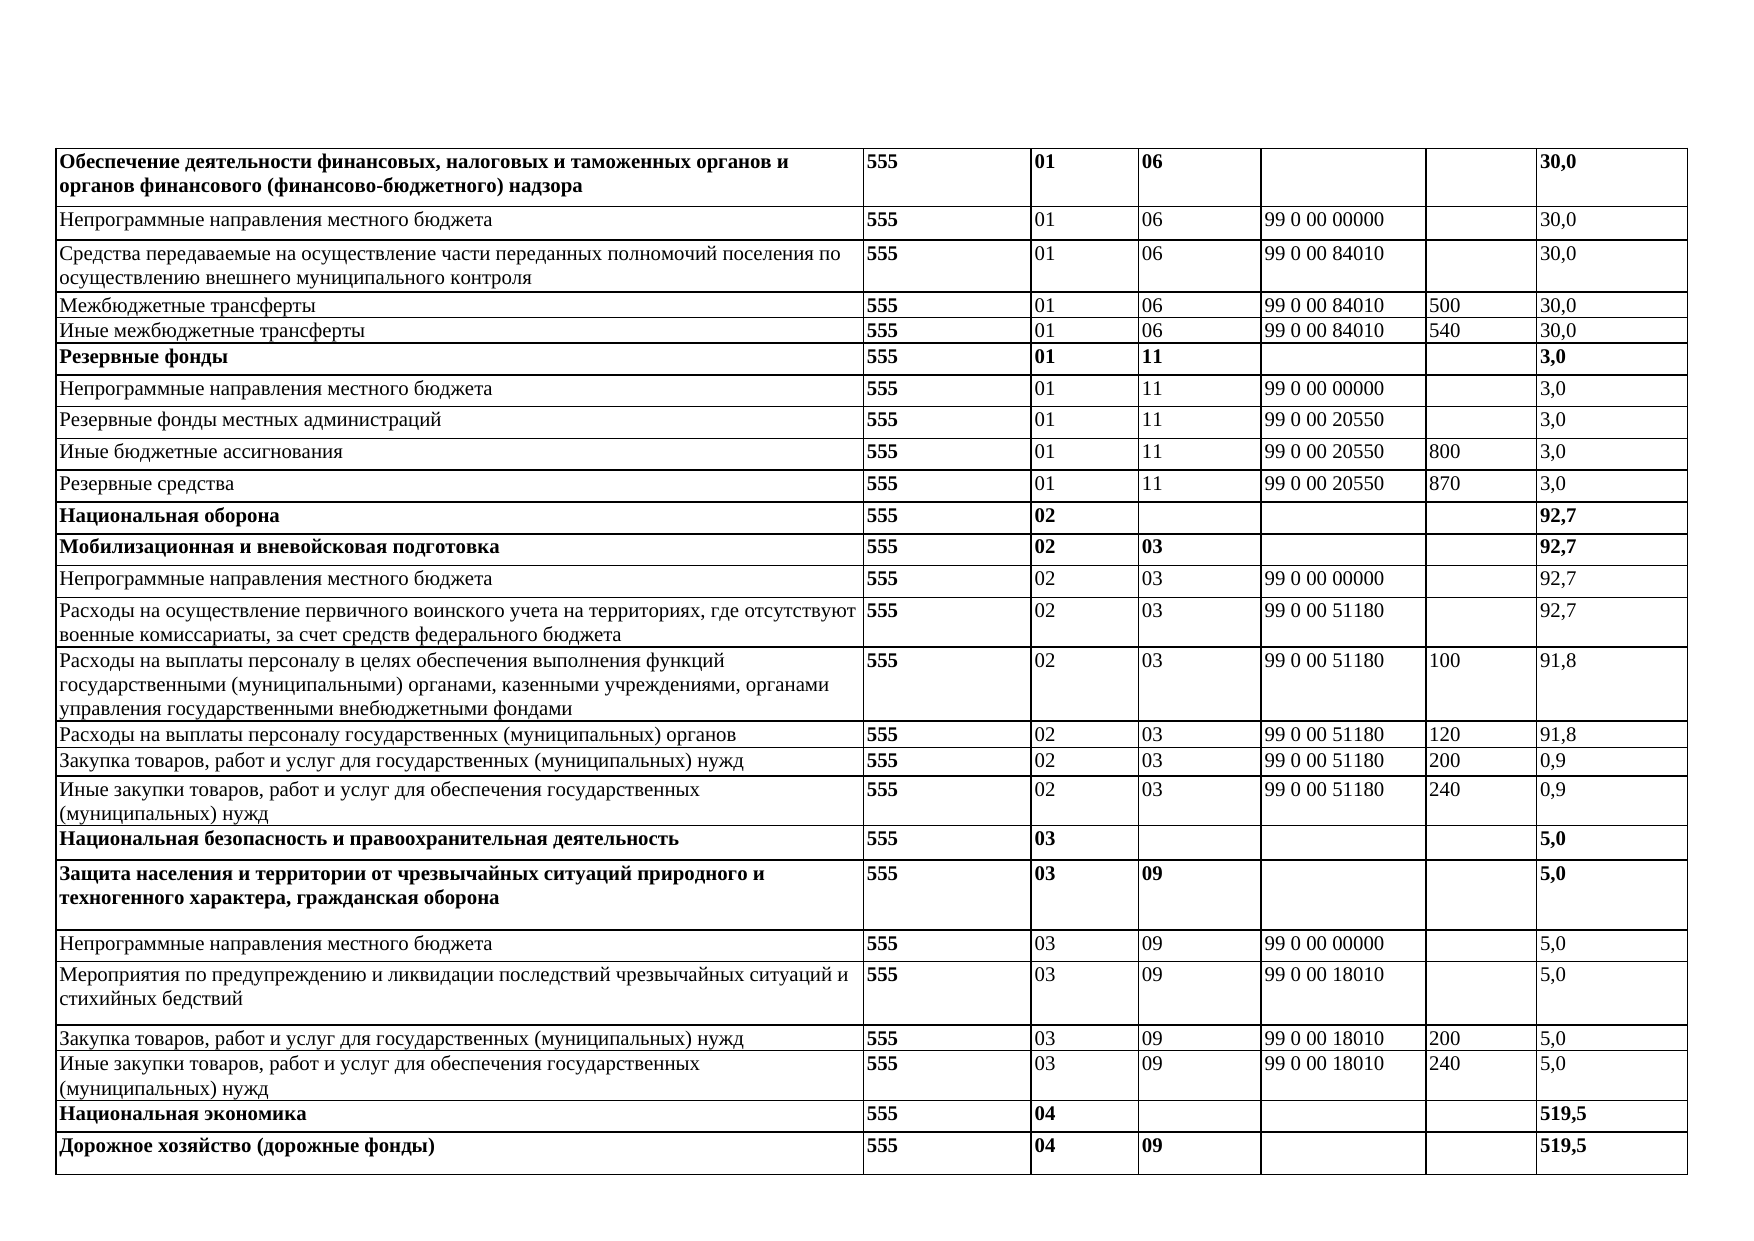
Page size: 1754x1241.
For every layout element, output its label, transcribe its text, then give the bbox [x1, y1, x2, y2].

table_cell 99 0 00 84010 [1262, 241, 1425, 291]
table_cell 02 [1032, 503, 1138, 533]
table_cell 01 [1032, 376, 1138, 406]
table_cell 555 [864, 648, 1030, 720]
table_cell 800 [1427, 439, 1536, 469]
table_cell 92,7 [1537, 566, 1687, 596]
table_cell 30,0 [1537, 318, 1687, 342]
table_cell [1427, 598, 1536, 646]
table_cell [1427, 1133, 1536, 1173]
table_cell [1427, 207, 1536, 239]
table_cell 555 [864, 777, 1030, 824]
table_cell Межбюджетные трансферты [57, 293, 863, 317]
table_cell 555 [864, 1101, 1030, 1131]
table_cell 3,0 [1537, 471, 1687, 501]
table_cell [1139, 503, 1260, 533]
table_cell 555 [864, 376, 1030, 406]
table_cell 09 [1139, 1051, 1260, 1099]
table_cell 3,0 [1537, 344, 1687, 374]
table_cell 99 0 00 51180 [1262, 648, 1425, 720]
table_cell Иные бюджетные ассигнования [57, 439, 863, 469]
table_cell [1262, 344, 1425, 374]
table_cell 02 [1032, 566, 1138, 596]
table_cell 99 0 00 18010 [1262, 1051, 1425, 1099]
table_cell 92,7 [1537, 535, 1687, 564]
table_cell 555 [864, 931, 1030, 961]
table_cell 11 [1139, 407, 1260, 437]
table_cell 200 [1427, 1026, 1536, 1050]
table_cell 555 [864, 407, 1030, 437]
table_cell 555 [864, 1133, 1030, 1173]
table_cell 02 [1032, 648, 1138, 720]
table_cell 03 [1139, 598, 1260, 646]
table_cell 01 [1032, 241, 1138, 291]
table_cell 3,0 [1537, 439, 1687, 469]
table_cell 04 [1032, 1101, 1138, 1131]
table_cell Мероприятия по предупреждению и ликвидации последствий чрезвычайных ситуаций и стихийных бедствий [57, 962, 863, 1024]
table_cell 555 [864, 861, 1030, 929]
table_cell 03 [1032, 826, 1138, 859]
table_cell Расходы на выплаты персоналу в целях обеспечения выполнения функций государственными (муниципальными) органами, казенными учреждениями, органами управления государственными внебюджетными фондами [57, 648, 863, 720]
table_cell 555 [864, 535, 1030, 564]
table_cell 555 [864, 207, 1030, 239]
table_cell 02 [1032, 535, 1138, 564]
table_cell Иные закупки товаров, работ и услуг для обеспечения государственных (муниципальных) нужд [57, 1051, 863, 1099]
table_cell [1427, 407, 1536, 437]
table_cell 555 [864, 748, 1030, 775]
table_cell 540 [1427, 318, 1536, 342]
table_cell 555 [864, 293, 1030, 317]
table_cell Дорожное хозяйство (дорожные фонды) [57, 1133, 863, 1173]
table_cell 01 [1032, 318, 1138, 342]
table_cell 99 0 00 84010 [1262, 293, 1425, 317]
table_cell 240 [1427, 777, 1536, 824]
table_cell 01 [1032, 407, 1138, 437]
table_cell 120 [1427, 722, 1536, 746]
table_cell [1427, 962, 1536, 1024]
table_cell Национальная экономика [57, 1101, 863, 1131]
table_cell Закупка товаров, работ и услуг для государственных (муниципальных) нужд [57, 1026, 863, 1050]
table_cell 09 [1139, 931, 1260, 961]
table_cell Непрограммные направления местного бюджета [57, 376, 863, 406]
table_cell 02 [1032, 598, 1138, 646]
table_cell 555 [864, 722, 1030, 746]
table_cell 555 [864, 439, 1030, 469]
table_cell Обеспечение деятельности финансовых, налоговых и таможенных органов и органов финансового (финансово-бюджетного) надзора [57, 149, 863, 206]
table_cell 99 0 00 00000 [1262, 566, 1425, 596]
table_cell 3,0 [1537, 376, 1687, 406]
table_cell [1262, 1101, 1425, 1131]
table_cell 03 [1139, 535, 1260, 564]
table_cell 01 [1032, 207, 1138, 239]
table_cell 09 [1139, 962, 1260, 1024]
table_cell 555 [864, 826, 1030, 859]
table_cell 5,0 [1537, 1051, 1687, 1099]
table_cell 99 0 00 00000 [1262, 931, 1425, 961]
table_cell 09 [1139, 1133, 1260, 1173]
table_cell 99 0 00 51180 [1262, 748, 1425, 775]
table_cell 03 [1139, 777, 1260, 824]
table_cell 02 [1032, 748, 1138, 775]
table_cell 99 0 00 00000 [1262, 207, 1425, 239]
table_cell 06 [1139, 241, 1260, 291]
table_cell 99 0 00 51180 [1262, 777, 1425, 824]
table_cell 555 [864, 471, 1030, 501]
table_cell 240 [1427, 1051, 1536, 1099]
table_cell [1427, 241, 1536, 291]
table_cell 0,9 [1537, 748, 1687, 775]
table_cell 99 0 00 20550 [1262, 407, 1425, 437]
table_cell 11 [1139, 376, 1260, 406]
table_cell 01 [1032, 344, 1138, 374]
table_cell Непрограммные направления местного бюджета [57, 931, 863, 961]
table_cell 99 0 00 18010 [1262, 962, 1425, 1024]
table_cell 100 [1427, 648, 1536, 720]
table_cell 11 [1139, 344, 1260, 374]
table_cell 01 [1032, 149, 1138, 206]
table_cell 99 0 00 00000 [1262, 376, 1425, 406]
table_cell 92,7 [1537, 503, 1687, 533]
table_cell 01 [1032, 471, 1138, 501]
table_cell [1427, 861, 1536, 929]
table_cell [1139, 826, 1260, 859]
table_cell 11 [1139, 439, 1260, 469]
table_cell Защита населения и территории от чрезвычайных ситуаций природного и техногенного характера, гражданская оборона [57, 861, 863, 929]
table_cell Резервные средства [57, 471, 863, 501]
table_cell 99 0 00 84010 [1262, 318, 1425, 342]
table_cell 30,0 [1537, 149, 1687, 206]
table_cell [1427, 344, 1536, 374]
table_cell 03 [1032, 1051, 1138, 1099]
table_cell Закупка товаров, работ и услуг для государственных (муниципальных) нужд [57, 748, 863, 775]
table_cell [1427, 376, 1536, 406]
table_cell 3,0 [1537, 407, 1687, 437]
table_cell 03 [1139, 722, 1260, 746]
table_cell 03 [1032, 931, 1138, 961]
table_cell Непрограммные направления местного бюджета [57, 207, 863, 239]
table_cell [1427, 149, 1536, 206]
table_cell [1262, 149, 1425, 206]
table_cell [1262, 535, 1425, 564]
table_cell 91,8 [1537, 722, 1687, 746]
table_cell 92,7 [1537, 598, 1687, 646]
table_cell 01 [1032, 439, 1138, 469]
table_cell 99 0 00 51180 [1262, 598, 1425, 646]
table_cell 99 0 00 20550 [1262, 471, 1425, 501]
table_cell 30,0 [1537, 207, 1687, 239]
table_cell 555 [864, 241, 1030, 291]
table_cell 200 [1427, 748, 1536, 775]
table_cell 519,5 [1537, 1133, 1687, 1173]
table_cell Средства передаваемые на осуществление части переданных полномочий поселения по осуществлению внешнего муниципального контроля [57, 241, 863, 291]
table_cell 99 0 00 18010 [1262, 1026, 1425, 1050]
table_cell 03 [1139, 648, 1260, 720]
table_cell 870 [1427, 471, 1536, 501]
table_cell 09 [1139, 1026, 1260, 1050]
table_cell 555 [864, 962, 1030, 1024]
table_cell 03 [1139, 566, 1260, 596]
table_cell 5,0 [1537, 861, 1687, 929]
table_cell [1262, 826, 1425, 859]
table_cell 06 [1139, 149, 1260, 206]
table_cell 03 [1032, 962, 1138, 1024]
table_cell 500 [1427, 293, 1536, 317]
table_cell Иные закупки товаров, работ и услуг для обеспечения государственных (муниципальных) нужд [57, 777, 863, 824]
table_cell 91,8 [1537, 648, 1687, 720]
table_cell 06 [1139, 293, 1260, 317]
table_cell 5,0 [1537, 962, 1687, 1024]
table_cell Национальная безопасность и правоохранительная деятельность [57, 826, 863, 859]
table_cell Расходы на осуществление первичного воинского учета на территориях, где отсутствуют военные комиссариаты, за счет средств федерального бюджета [57, 598, 863, 646]
table_cell 5,0 [1537, 931, 1687, 961]
table_cell 03 [1032, 861, 1138, 929]
table_cell Непрограммные направления местного бюджета [57, 566, 863, 596]
table_cell 555 [864, 318, 1030, 342]
table_cell [1427, 535, 1536, 564]
table_cell [1427, 566, 1536, 596]
table_cell 30,0 [1537, 241, 1687, 291]
table_cell 555 [864, 598, 1030, 646]
table_cell 519,5 [1537, 1101, 1687, 1131]
table_cell Иные межбюджетные трансферты [57, 318, 863, 342]
table_cell [1427, 503, 1536, 533]
table_cell [1139, 1101, 1260, 1131]
table_cell [1427, 826, 1536, 859]
table_cell 03 [1032, 1026, 1138, 1050]
table_cell 30,0 [1537, 293, 1687, 317]
table_cell [1262, 503, 1425, 533]
table_cell 11 [1139, 471, 1260, 501]
table_cell Расходы на выплаты персоналу государственных (муниципальных) органов [57, 722, 863, 746]
table_cell 02 [1032, 722, 1138, 746]
table_cell 0,9 [1537, 777, 1687, 824]
table_cell [1427, 1101, 1536, 1131]
table_cell [1427, 931, 1536, 961]
table_cell 555 [864, 149, 1030, 206]
table_cell 03 [1139, 748, 1260, 775]
table_cell 5,0 [1537, 1026, 1687, 1050]
table_cell 555 [864, 1051, 1030, 1099]
table_cell 555 [864, 566, 1030, 596]
table_cell 99 0 00 51180 [1262, 722, 1425, 746]
table_cell [1262, 861, 1425, 929]
table_cell 555 [864, 503, 1030, 533]
table_cell 09 [1139, 861, 1260, 929]
table_cell 02 [1032, 777, 1138, 824]
table_cell 01 [1032, 293, 1138, 317]
table_cell 555 [864, 1026, 1030, 1050]
table_cell 5,0 [1537, 826, 1687, 859]
table_cell 99 0 00 20550 [1262, 439, 1425, 469]
table_cell [1262, 1133, 1425, 1173]
table_cell Резервные фонды [57, 344, 863, 374]
table_cell Мобилизационная и вневойсковая подготовка [57, 535, 863, 564]
table_cell 06 [1139, 318, 1260, 342]
table_cell 06 [1139, 207, 1260, 239]
table_cell Резервные фонды местных администраций [57, 407, 863, 437]
table_cell 555 [864, 344, 1030, 374]
table_cell Национальная оборона [57, 503, 863, 533]
table_cell 04 [1032, 1133, 1138, 1173]
